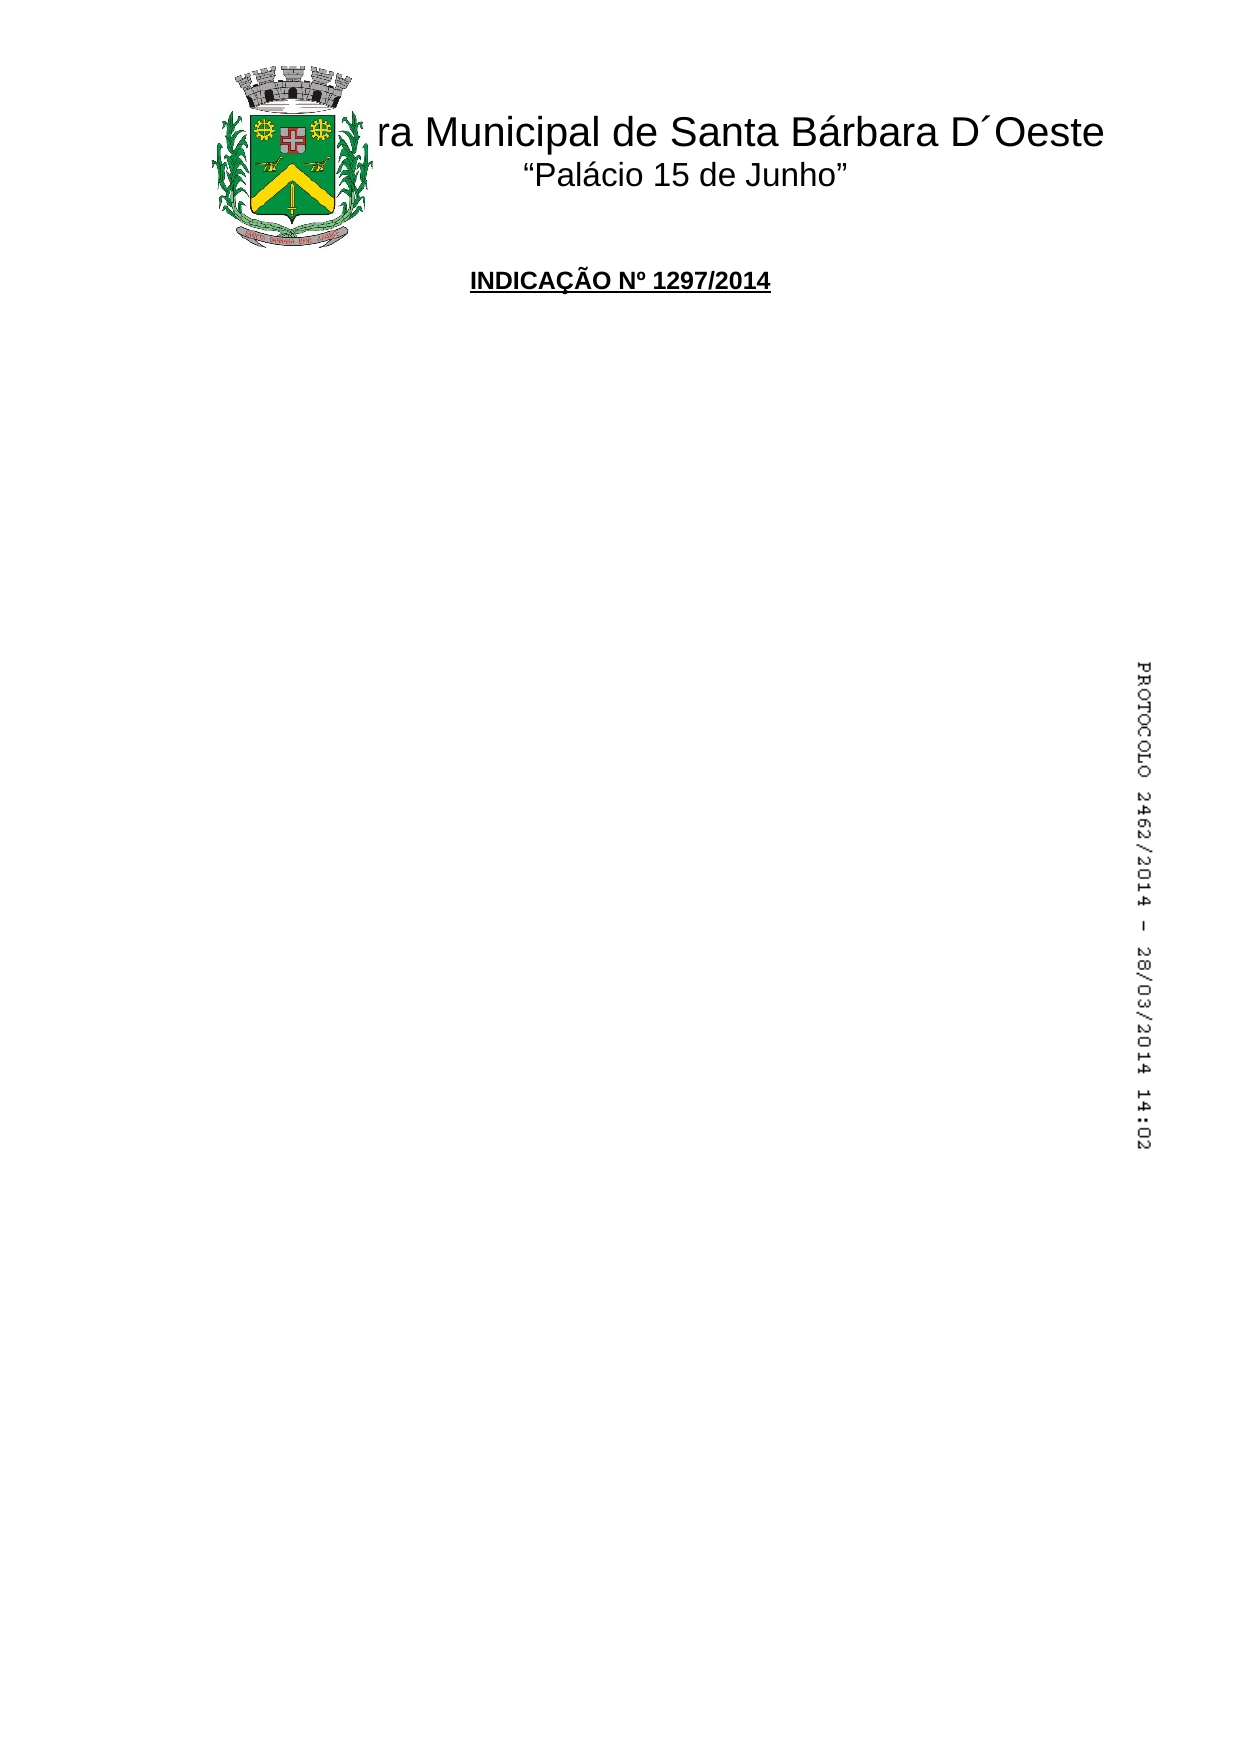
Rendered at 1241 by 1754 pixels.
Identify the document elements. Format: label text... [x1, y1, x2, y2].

title INDICAÇÃO Nº 1297/2014 [177, 266, 1063, 294]
picture [211, 66, 380, 255]
picture [1110, 658, 1173, 1155]
